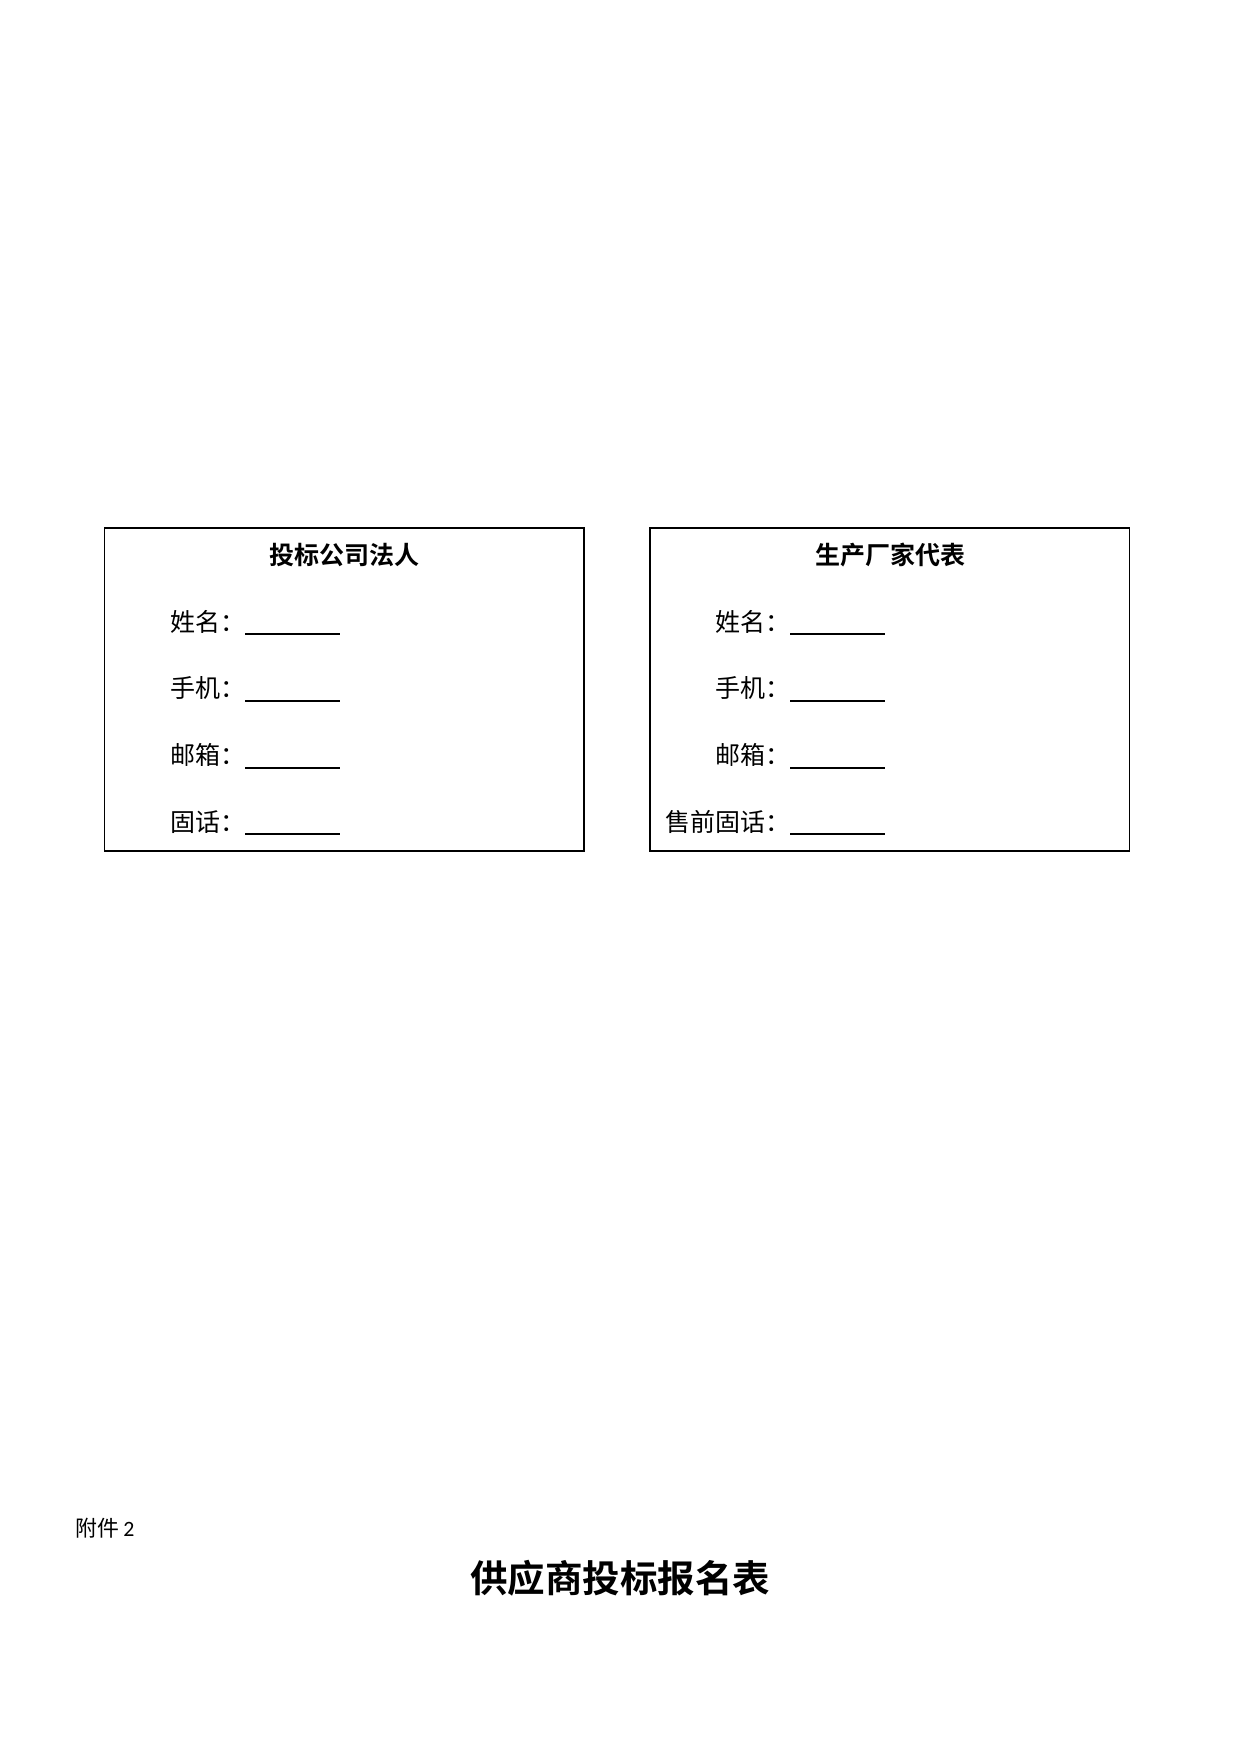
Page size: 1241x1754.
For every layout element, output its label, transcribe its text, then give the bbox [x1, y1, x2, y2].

text 供应商投标报名表 [75, 1543, 1165, 1608]
text 附件2 [75, 1511, 1165, 1543]
